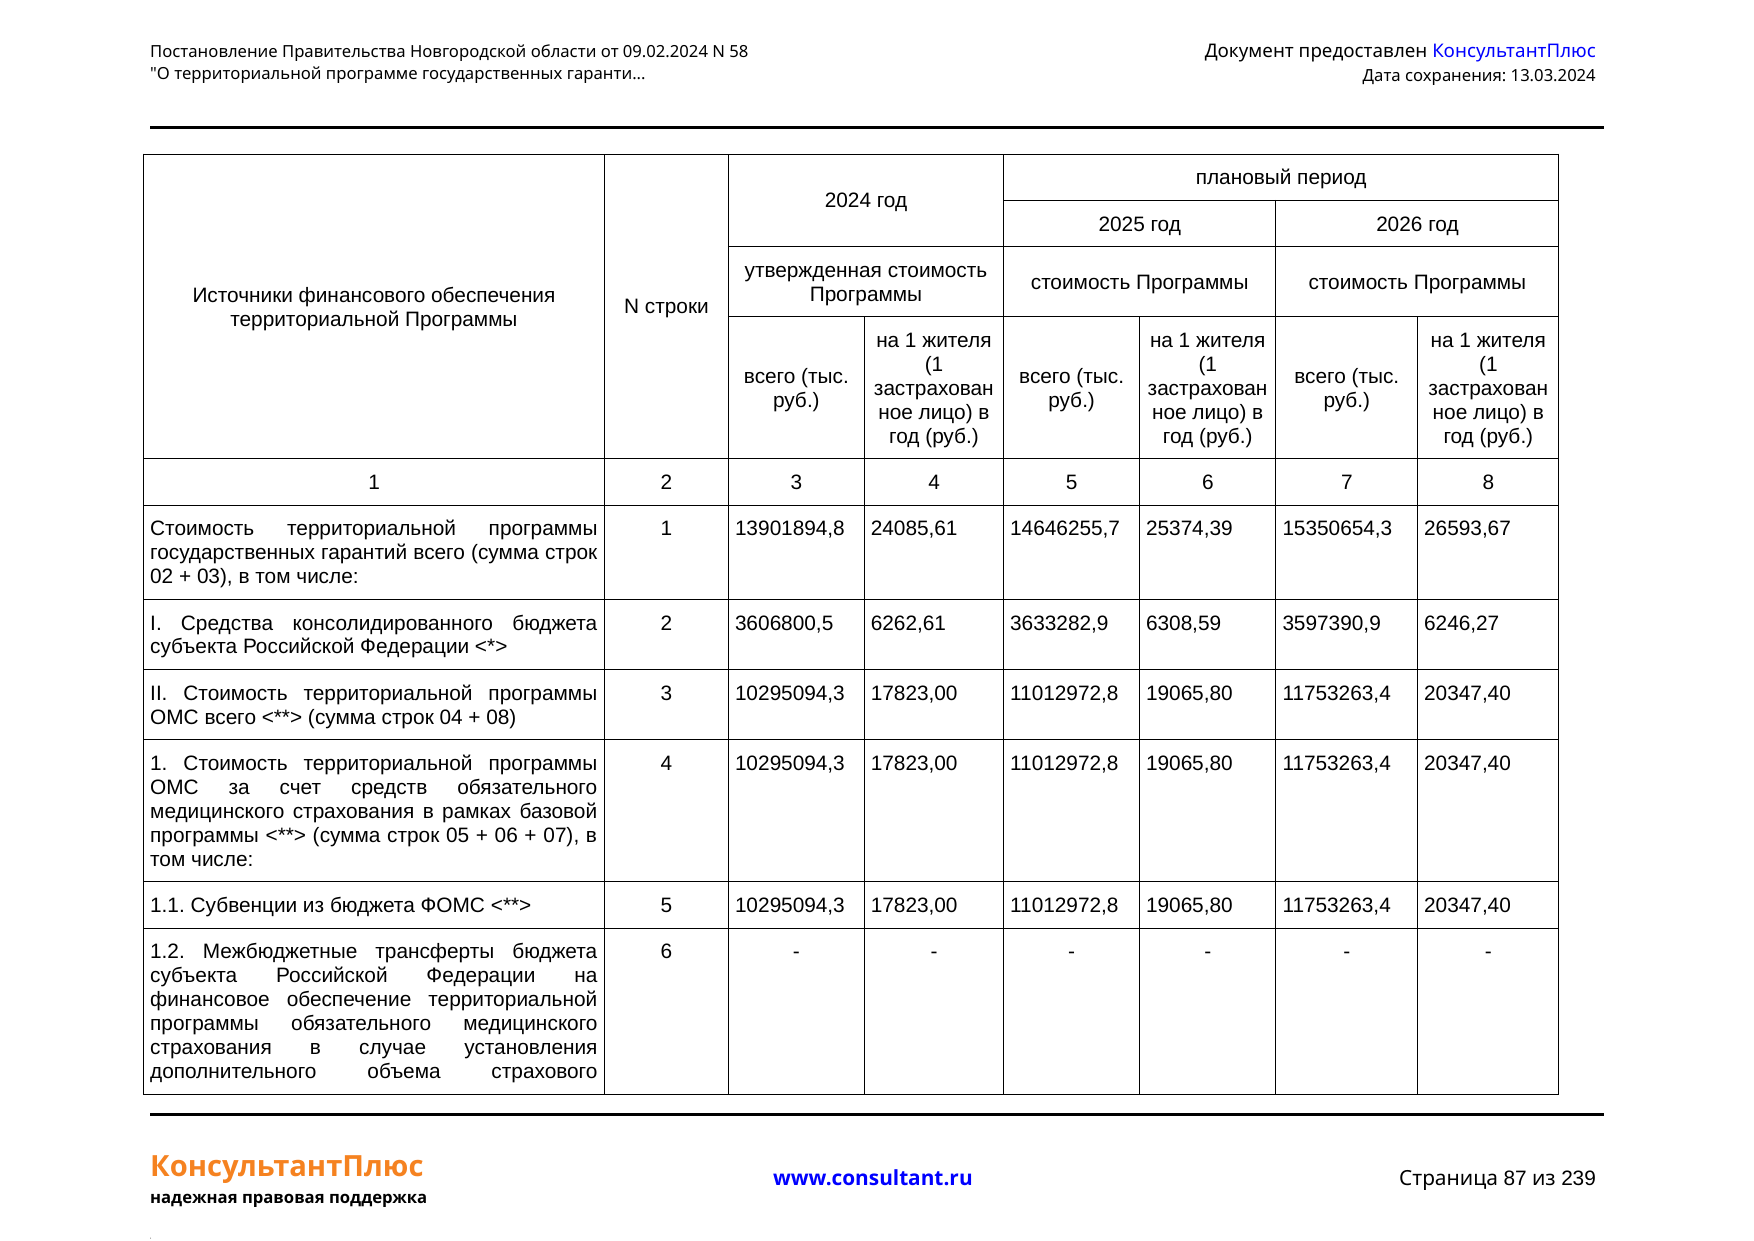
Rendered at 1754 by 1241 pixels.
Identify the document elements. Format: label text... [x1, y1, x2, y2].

table_cell на 1 жителя (1 застрахованное лицо) в год (руб.) [865, 317, 1003, 458]
table_cell стоимость Программы [1004, 247, 1275, 316]
table_header 2024 год [729, 155, 1003, 246]
table_cell 11012972,8 [1004, 670, 1139, 739]
table_cell 3 [729, 459, 864, 504]
table_cell 5 [1004, 459, 1139, 504]
table_cell 7 [1276, 459, 1417, 504]
table_cell 2 [605, 600, 728, 669]
table_cell 10295094,3 [729, 740, 864, 881]
table_cell всего (тыс. руб.) [1004, 317, 1139, 458]
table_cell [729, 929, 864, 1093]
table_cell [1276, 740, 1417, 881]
table_cell 4 [605, 740, 728, 881]
table_header N строки [605, 155, 728, 458]
table_cell 6246,27 [1418, 600, 1558, 669]
table_header плановый период [1004, 155, 1558, 200]
table_cell 17823,00 [865, 740, 1003, 881]
table_cell 4 [865, 459, 1003, 504]
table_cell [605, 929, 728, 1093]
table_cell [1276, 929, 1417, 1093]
table_cell 25374,39 [1140, 506, 1275, 599]
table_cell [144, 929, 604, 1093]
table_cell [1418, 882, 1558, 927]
table_cell 24085,61 [865, 506, 1003, 599]
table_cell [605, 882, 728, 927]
table_cell I. Средства консолидированного бюджета субъекта Российской Федерации <*> [144, 600, 604, 669]
table_cell 13901894,8 [729, 506, 864, 599]
table_cell 3 [605, 670, 728, 739]
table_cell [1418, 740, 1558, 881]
table_cell 2026 год [1276, 201, 1558, 246]
table_cell всего (тыс. руб.) [729, 317, 864, 458]
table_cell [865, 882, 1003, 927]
table_cell 1. Стоимость территориальной программы ОМС за счет средств обязательного медицинского страхования в рамках базовой программы <**> (сумма строк 05 + 06 + 07), в том числе: [144, 740, 604, 881]
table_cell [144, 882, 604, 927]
table_cell 26593,67 [1418, 506, 1558, 599]
table_cell 2 [605, 459, 728, 504]
table_cell 2025 год [1004, 201, 1275, 246]
table_cell II. Стоимость территориальной программы ОМС всего <**> (сумма строк 04 + 08) [144, 670, 604, 739]
table_cell всего (тыс. руб.) [1276, 317, 1417, 458]
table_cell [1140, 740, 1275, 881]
table_cell 6262,61 [865, 600, 1003, 669]
table_cell 6 [1140, 459, 1275, 504]
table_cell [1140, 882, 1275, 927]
table_cell 8 [1418, 459, 1558, 504]
table_cell 14646255,7 [1004, 506, 1139, 599]
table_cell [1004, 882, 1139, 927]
table_header Источники финансового обеспечения территориальной Программы [144, 155, 604, 458]
table_cell 15350654,3 [1276, 506, 1417, 599]
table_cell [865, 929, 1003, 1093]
table_cell 1 [144, 459, 604, 504]
table_cell 11753263,4 [1276, 670, 1417, 739]
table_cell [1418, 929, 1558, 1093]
table_cell 20347,40 [1418, 670, 1558, 739]
table_cell 19065,80 [1140, 670, 1275, 739]
table_cell 3606800,5 [729, 600, 864, 669]
table_cell 6308,59 [1140, 600, 1275, 669]
table_cell на 1 жителя (1 застрахованное лицо) в год (руб.) [1140, 317, 1275, 458]
table_cell Стоимость территориальной программы государственных гарантий всего (сумма строк 02 + 03), в том числе: [144, 506, 604, 599]
table_cell на 1 жителя (1 застрахованное лицо) в год (руб.) [1418, 317, 1558, 458]
table_cell 3597390,9 [1276, 600, 1417, 669]
table_cell 11012972,8 [1004, 740, 1139, 881]
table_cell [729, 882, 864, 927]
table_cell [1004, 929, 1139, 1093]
table_cell стоимость Программы [1276, 247, 1558, 316]
table_cell 17823,00 [865, 670, 1003, 739]
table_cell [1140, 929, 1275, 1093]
table_cell 1 [605, 506, 728, 599]
table_cell утвержденная стоимость Программы [729, 247, 1003, 316]
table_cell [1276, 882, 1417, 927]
table_cell 3633282,9 [1004, 600, 1139, 669]
table_cell 10295094,3 [729, 670, 864, 739]
